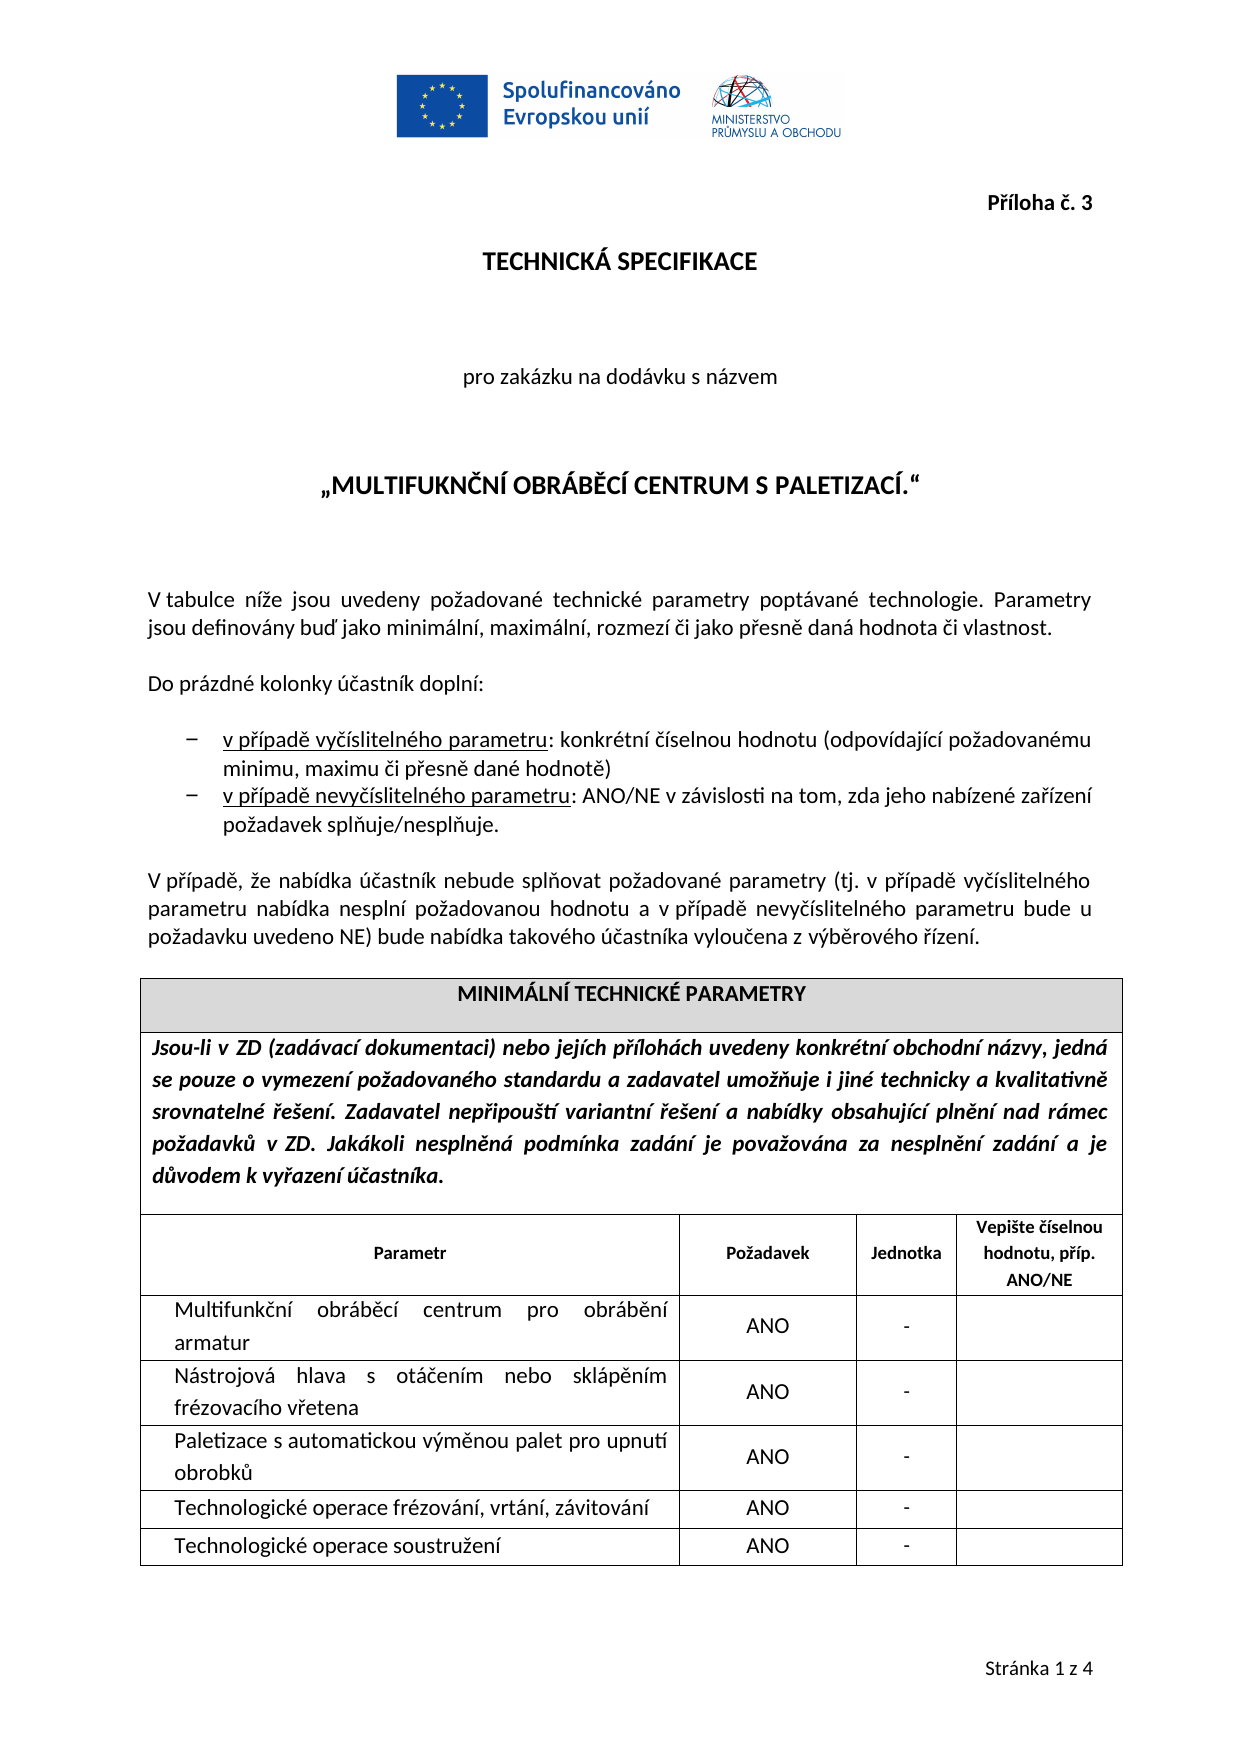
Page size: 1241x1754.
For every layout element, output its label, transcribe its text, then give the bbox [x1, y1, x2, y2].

text TECHNICKÁ SPECIFIKACE [148, 244, 1093, 277]
table_cell ANO [680, 1296, 856, 1360]
table_cell Jsou-li v ZD (zadávací dokumentaci) nebo jejích přílohách uvedeny konkrétní obchodní názvy, jedná se pouze o vymezení požadovaného standardu a zadavatel umožňuje i jiné technicky a kvalitativně srovnatelné řešení. Zadavatel nepřipouští variantní řešení a nabídky obsahující plnění nad rámec požadavků v ZD. Jakákoli nesplněná podmínka zadání je považována za nesplnění zadání a je důvodem k vyřazení účastníka. [141, 1033, 1122, 1214]
list v případě nevyčíslitelného parametru: ANO/NE v závislosti na tom, zda jeho nabízené zařízení požadavek splňuje/nesplňuje. [185, 782, 1093, 838]
table_cell - [857, 1296, 956, 1360]
text pro zakázku na dodávku s názvem [148, 362, 1093, 390]
text Příloha č. 3 [148, 188, 1093, 216]
table_cell Parametr [141, 1215, 679, 1294]
table_cell - [857, 1491, 956, 1527]
table_cell Vepište číselnou hodnotu, příp. ANO/NE [957, 1215, 1122, 1294]
table_cell Požadavek [680, 1215, 856, 1294]
text V případě, že nabídka účastník nebude splňovat požadované parametry (tj. v případě vyčíslitelného parametru nabídka nesplní požadovanou hodnotu a v případě nevyčíslitelného parametru bude u požadavku uvedeno NE) bude nabídka takového účastníka vyloučena z výběrového řízení. [148, 866, 1093, 950]
table_cell ANO [680, 1491, 856, 1527]
table_cell [957, 1426, 1122, 1490]
table_cell - [857, 1426, 956, 1490]
picture [395, 73, 845, 139]
table_cell [957, 1361, 1122, 1425]
table_cell ANO [680, 1361, 856, 1425]
table_cell [957, 1491, 1122, 1527]
table_cell Paletizace s automatickou výměnou palet pro upnutí obrobků [141, 1426, 679, 1490]
table_header MINIMÁLNÍ TECHNICKÉ PARAMETRY [141, 979, 1122, 1032]
table_cell Technologické operace soustružení [141, 1529, 679, 1565]
table_cell Jednotka [857, 1215, 956, 1294]
list v případě vyčíslitelného parametru: konkrétní číselnou hodnotu (odpovídající požadovanému minimu, maximu či přesně dané hodnotě) [185, 726, 1093, 782]
table_cell Multifunkční obráběcí centrum pro obrábění armatur [141, 1296, 679, 1360]
text Do prázdné kolonky účastník doplní: [148, 669, 1093, 698]
table_cell - [857, 1529, 956, 1565]
table_cell ANO [680, 1529, 856, 1565]
table_cell [957, 1529, 1122, 1565]
table_cell - [857, 1361, 956, 1425]
table_cell Technologické operace frézování, vrtání, závitování [141, 1491, 679, 1527]
table_cell Nástrojová hlava s otáčením nebo sklápěním frézovacího vřetena [141, 1361, 679, 1425]
table_cell [957, 1296, 1122, 1360]
text V tabulce níže jsou uvedeny požadované technické parametry poptávané technologie. Parametry jsou definovány buď jako minimální, maximální, rozmezí či jako přesně daná hodnota či vlastnost. [148, 586, 1093, 642]
text „MULTIFUKNČNÍ OBRÁBĚCÍ CENTRUM S PALETIZACÍ.“ [148, 468, 1093, 501]
table_cell ANO [680, 1426, 856, 1490]
